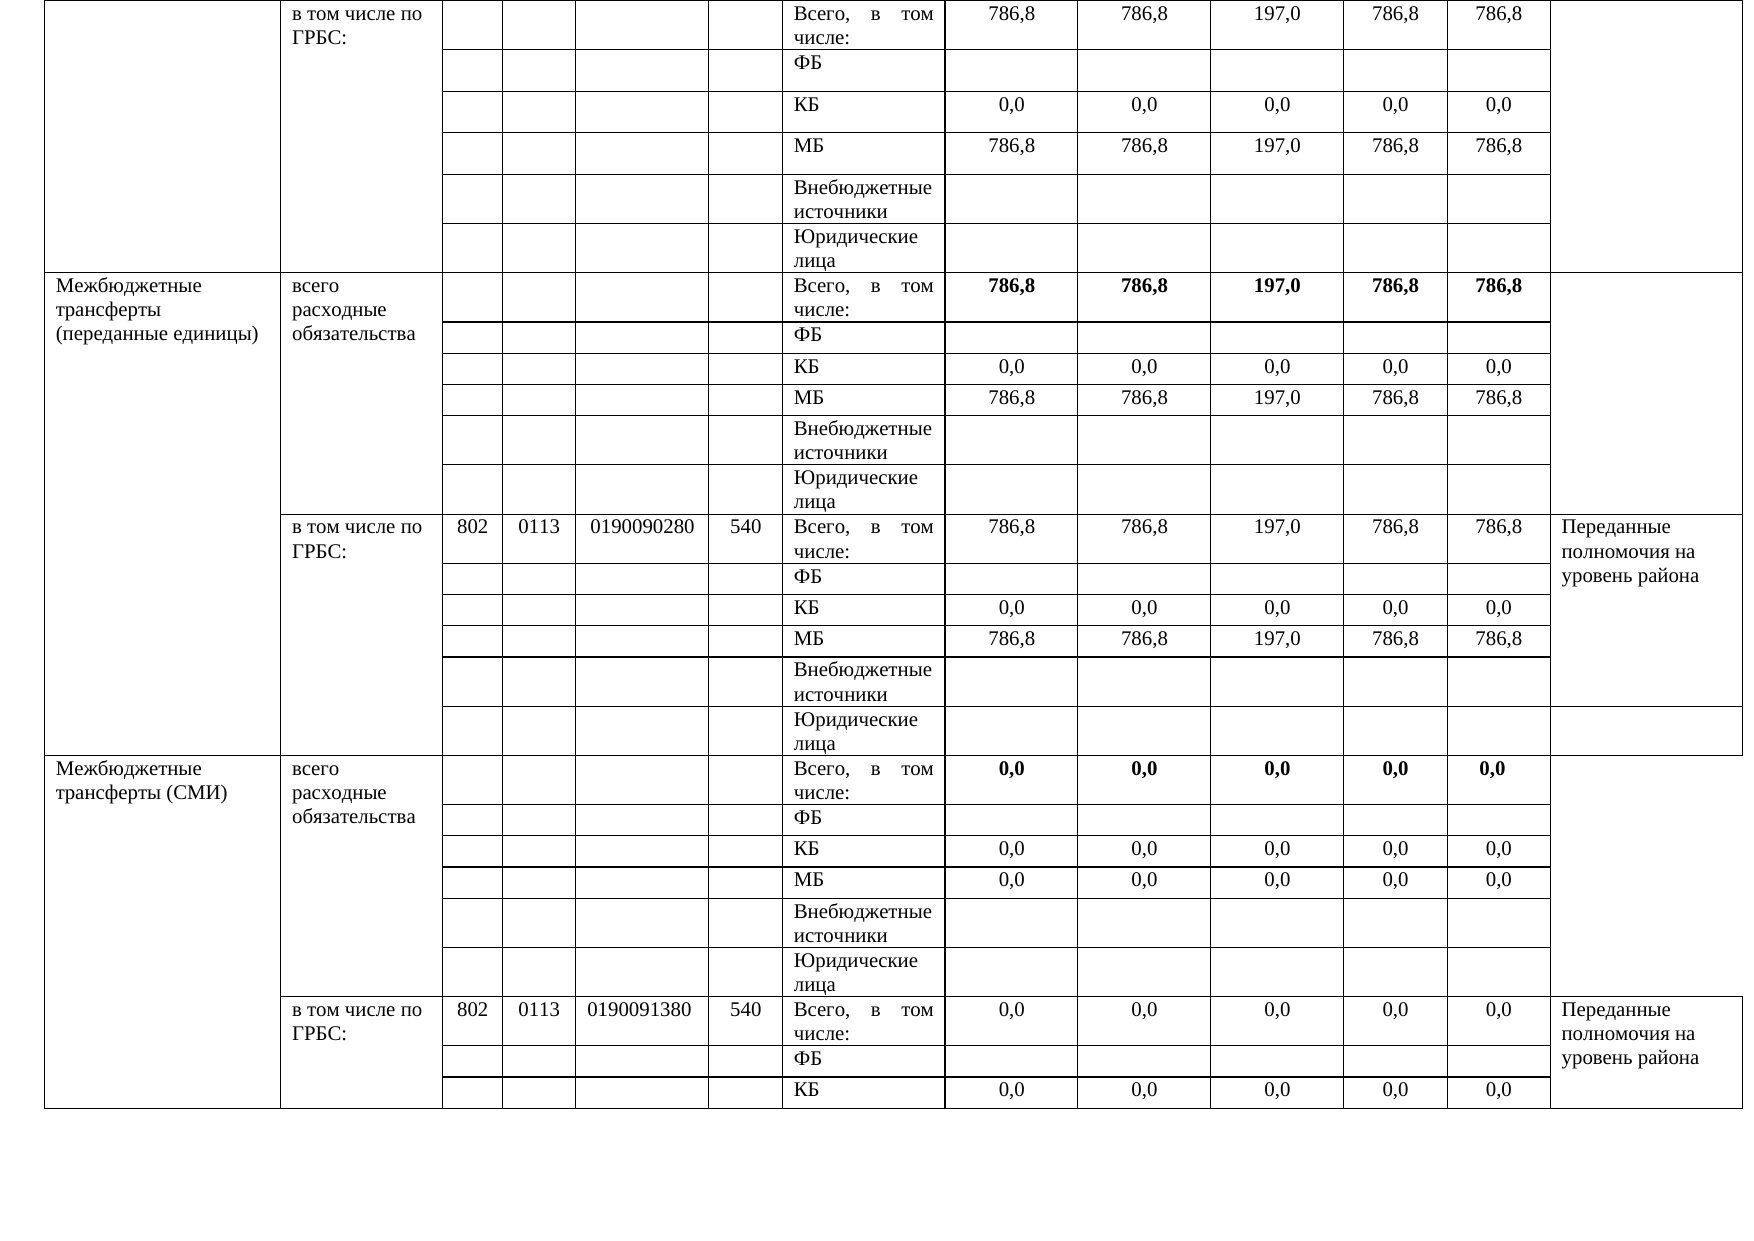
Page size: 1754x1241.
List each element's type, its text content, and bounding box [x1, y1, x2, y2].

table_cell 786,8 [1448, 273, 1550, 321]
table_cell [1551, 756, 1742, 996]
table_cell 786,8 [1078, 1, 1210, 49]
table_cell [576, 92, 708, 132]
table_cell 786,8 [1078, 515, 1210, 563]
table_cell 786,8 [1344, 515, 1447, 563]
table_cell [1344, 948, 1447, 996]
table_cell [1344, 805, 1447, 835]
table_cell [1448, 1046, 1550, 1076]
table_cell [1551, 1, 1742, 272]
table_cell [946, 564, 1077, 594]
table_cell [1344, 564, 1447, 594]
table_cell [576, 133, 708, 174]
table_cell [709, 416, 782, 464]
table_cell 786,8 [1448, 515, 1550, 563]
table_cell [709, 92, 782, 132]
table_cell [946, 805, 1077, 835]
table_cell [503, 1, 575, 49]
table_cell 0113 [503, 515, 575, 563]
table_cell 786,8 [946, 626, 1077, 656]
table_cell [576, 273, 708, 321]
table_cell МБ [783, 385, 944, 415]
table_cell [503, 273, 575, 321]
table_cell 0190090280 [576, 515, 708, 563]
table_cell [1078, 805, 1210, 835]
table_cell [443, 354, 502, 384]
table_cell [443, 465, 502, 513]
table_cell [443, 836, 502, 866]
table_cell [503, 626, 575, 656]
table_cell [1344, 658, 1447, 706]
table_cell [1448, 50, 1550, 91]
table_cell [503, 658, 575, 706]
table_cell [1211, 465, 1343, 513]
table_cell [709, 595, 782, 625]
table_cell 0,0 [946, 92, 1077, 132]
table_cell [1211, 50, 1343, 91]
table_cell [443, 626, 502, 656]
table_cell [503, 1078, 575, 1108]
table_cell Внебюджетные источники [783, 175, 944, 223]
table_cell [576, 50, 708, 91]
table_cell [1211, 564, 1343, 594]
table_cell 0,0 [1448, 868, 1550, 898]
table_cell [576, 1, 708, 49]
table_cell [443, 564, 502, 594]
table_cell [503, 595, 575, 625]
table_cell [443, 595, 502, 625]
table_cell [946, 224, 1077, 272]
table_cell 0,0 [1078, 836, 1210, 866]
table_cell 0,0 [1344, 836, 1447, 866]
table_cell 0,0 [1078, 997, 1210, 1045]
table_cell 0,0 [1448, 92, 1550, 132]
table_cell ФБ [783, 1046, 944, 1076]
table_cell [946, 1046, 1077, 1076]
table_cell 786,8 [946, 273, 1077, 321]
table_cell [1344, 707, 1447, 755]
table_cell [503, 805, 575, 835]
table_cell 786,8 [946, 515, 1077, 563]
table_cell [946, 948, 1077, 996]
table_cell 0,0 [1448, 354, 1550, 384]
table_cell КБ [783, 595, 944, 625]
table_cell КБ [783, 92, 944, 132]
table_cell [1211, 416, 1343, 464]
table_cell 0,0 [1344, 92, 1447, 132]
table_cell [503, 416, 575, 464]
table_cell Всего, в том числе: [783, 515, 944, 563]
table_cell Межбюджетные трансферты (переданные единицы) [45, 273, 280, 755]
table_cell 0,0 [1078, 756, 1210, 804]
table_cell 786,8 [1448, 1, 1550, 49]
table_cell [1211, 948, 1343, 996]
table_cell всего расходные обязательства [281, 273, 442, 513]
table_cell 0,0 [946, 756, 1077, 804]
table_cell [1078, 465, 1210, 513]
table_cell [503, 175, 575, 223]
table_cell [709, 658, 782, 706]
table_cell 197,0 [1211, 385, 1343, 415]
table_cell [503, 756, 575, 804]
table_cell 0,0 [946, 836, 1077, 866]
table_cell 786,8 [1448, 385, 1550, 415]
table_cell [709, 564, 782, 594]
table_cell [576, 323, 708, 353]
table_cell [503, 948, 575, 996]
table_cell Юридические лица [783, 465, 944, 513]
table_cell [576, 385, 708, 415]
table_cell ФБ [783, 50, 944, 91]
table_cell 197,0 [1211, 133, 1343, 174]
table_cell в том числе по ГРБС: [281, 997, 442, 1108]
table_cell 786,8 [1078, 133, 1210, 174]
table_cell [1078, 175, 1210, 223]
table_cell 0,0 [1211, 595, 1343, 625]
table_cell [946, 175, 1077, 223]
table_cell 786,8 [946, 133, 1077, 174]
table_cell [709, 899, 782, 947]
table_cell [709, 805, 782, 835]
table_cell 0,0 [1344, 1078, 1447, 1108]
table_cell 802 [443, 997, 502, 1045]
table_cell [946, 416, 1077, 464]
table_cell [443, 273, 502, 321]
table_cell Переданные полномочия на уровень района [1551, 515, 1742, 706]
table_cell [443, 224, 502, 272]
table_cell [709, 175, 782, 223]
table_cell [1211, 805, 1343, 835]
table_cell [443, 323, 502, 353]
table_cell [576, 836, 708, 866]
table_cell [503, 133, 575, 174]
table_cell [946, 658, 1077, 706]
table_cell [1344, 899, 1447, 947]
table_cell [709, 626, 782, 656]
table_cell ФБ [783, 564, 944, 594]
table_cell [1078, 416, 1210, 464]
table_cell 197,0 [1211, 1, 1343, 49]
table_cell [443, 658, 502, 706]
table_cell 786,8 [1344, 133, 1447, 174]
table_cell Переданные полномочия на уровень района [1551, 997, 1742, 1108]
table_cell [1344, 465, 1447, 513]
table_cell 786,8 [1078, 273, 1210, 321]
table_cell [503, 92, 575, 132]
table_cell 786,8 [1344, 385, 1447, 415]
table_cell [1448, 175, 1550, 223]
table_cell 0,0 [1211, 354, 1343, 384]
table_cell [1211, 899, 1343, 947]
table_cell [1448, 899, 1550, 947]
table_cell [576, 175, 708, 223]
table_cell [1448, 465, 1550, 513]
table_cell [946, 50, 1077, 91]
table_cell [1448, 564, 1550, 594]
table_cell 540 [709, 515, 782, 563]
table_cell [709, 323, 782, 353]
table_cell [1078, 564, 1210, 594]
table_cell 0,0 [946, 997, 1077, 1045]
table_cell 786,8 [1344, 626, 1447, 656]
table_cell [1211, 707, 1343, 755]
table_cell Всего, в том числе: [783, 1, 944, 49]
table_cell 786,8 [946, 1, 1077, 49]
table_cell всего расходные обязательства [281, 756, 442, 996]
table_cell [709, 1046, 782, 1076]
table_cell [709, 50, 782, 91]
table_cell [1448, 658, 1550, 706]
table_cell [709, 868, 782, 898]
table_cell 0,0 [1344, 997, 1447, 1045]
table_cell 0,0 [1211, 868, 1343, 898]
table_cell [443, 416, 502, 464]
table_cell КБ [783, 354, 944, 384]
table_cell 0,0 [1344, 354, 1447, 384]
table_cell [576, 868, 708, 898]
table_cell [503, 836, 575, 866]
table_cell [576, 465, 708, 513]
table_cell 786,8 [1078, 385, 1210, 415]
table_cell [709, 224, 782, 272]
table_cell Внебюджетные источники [783, 899, 944, 947]
table_cell [1211, 175, 1343, 223]
table_cell [443, 92, 502, 132]
table_cell [709, 385, 782, 415]
table_cell [576, 805, 708, 835]
table_cell [1078, 1046, 1210, 1076]
table_cell 0,0 [1211, 997, 1343, 1045]
table_cell 0,0 [1344, 756, 1447, 804]
table_cell [709, 133, 782, 174]
table_cell [709, 756, 782, 804]
table_cell [576, 595, 708, 625]
table_cell 0,0 [1448, 595, 1550, 625]
table_cell [1448, 707, 1550, 755]
table_cell Юридические лица [783, 948, 944, 996]
table_cell [576, 658, 708, 706]
table_cell [443, 707, 502, 755]
table_cell 0,0 [1078, 354, 1210, 384]
table_cell [1448, 224, 1550, 272]
table_cell 0,0 [1078, 595, 1210, 625]
table_cell [1211, 1046, 1343, 1076]
table_cell [709, 836, 782, 866]
table_cell 0,0 [946, 1078, 1077, 1108]
table_cell [443, 868, 502, 898]
table_cell 0,0 [1344, 595, 1447, 625]
table_cell 0,0 [1078, 1078, 1210, 1108]
table_cell 786,8 [1344, 273, 1447, 321]
table_cell [503, 868, 575, 898]
table_cell [503, 1046, 575, 1076]
table_cell Внебюджетные источники [783, 416, 944, 464]
table_cell [576, 707, 708, 755]
table_cell [709, 273, 782, 321]
table_cell [709, 1078, 782, 1108]
table_cell МБ [783, 133, 944, 174]
table_cell Юридические лица [783, 707, 944, 755]
table_cell 197,0 [1211, 515, 1343, 563]
table_cell [503, 224, 575, 272]
table_cell Внебюджетные источники [783, 658, 944, 706]
table_cell 786,8 [1448, 133, 1550, 174]
table_cell [1344, 323, 1447, 353]
table_cell 0,0 [1211, 92, 1343, 132]
table_cell [576, 416, 708, 464]
table_cell 0113 [503, 997, 575, 1045]
table_cell [576, 626, 708, 656]
table_cell [443, 175, 502, 223]
table_cell [709, 1, 782, 49]
table_cell КБ [783, 836, 944, 866]
table_cell Всего, в том числе: [783, 273, 944, 321]
table_cell Юридические лица [783, 224, 944, 272]
table_cell [1211, 224, 1343, 272]
table_cell [1078, 658, 1210, 706]
table_cell 786,8 [1344, 1, 1447, 49]
table_cell [1344, 175, 1447, 223]
table_cell [946, 899, 1077, 947]
table_cell [709, 354, 782, 384]
table_cell 786,8 [1448, 626, 1550, 656]
table_cell 0,0 [1448, 836, 1550, 866]
table_cell 0,0 [1078, 868, 1210, 898]
table_cell [443, 805, 502, 835]
table_cell МБ [783, 626, 944, 656]
table_cell [503, 323, 575, 353]
table_cell [503, 354, 575, 384]
table_cell 0190091380 [576, 997, 708, 1045]
table_cell [443, 899, 502, 947]
table_cell [1344, 224, 1447, 272]
table_cell [1211, 658, 1343, 706]
table_cell [1448, 416, 1550, 464]
table_cell 0,0 [1211, 836, 1343, 866]
table_cell [576, 224, 708, 272]
table_cell [1078, 948, 1210, 996]
table_cell [1078, 50, 1210, 91]
table_cell [503, 385, 575, 415]
table_cell [1344, 50, 1447, 91]
table_cell [443, 756, 502, 804]
table_cell 0,0 [1448, 756, 1550, 804]
table_cell [503, 465, 575, 513]
table_cell [1344, 1046, 1447, 1076]
table_cell 0,0 [1448, 997, 1550, 1045]
table_cell [1078, 707, 1210, 755]
table_cell [503, 707, 575, 755]
table_cell [1551, 707, 1742, 755]
table_cell 802 [443, 515, 502, 563]
table_cell КБ [783, 1078, 944, 1108]
table_cell в том числе по ГРБС: [281, 515, 442, 755]
table_cell 786,8 [1078, 626, 1210, 656]
table_cell [1448, 948, 1550, 996]
table_cell 0,0 [946, 868, 1077, 898]
table_cell [576, 948, 708, 996]
table_cell ФБ [783, 323, 944, 353]
table_cell [709, 948, 782, 996]
table_cell [946, 465, 1077, 513]
table_cell [443, 1046, 502, 1076]
table_cell [443, 385, 502, 415]
table_cell [503, 564, 575, 594]
table_cell [443, 50, 502, 91]
table_cell ФБ [783, 805, 944, 835]
table_cell [443, 1078, 502, 1108]
table_cell [443, 1, 502, 49]
table_cell 0,0 [1211, 756, 1343, 804]
table_cell Межбюджетные трансферты (СМИ) [45, 756, 280, 1108]
table_cell [946, 707, 1077, 755]
table_cell [1078, 323, 1210, 353]
table_cell 0,0 [946, 354, 1077, 384]
table_cell [576, 756, 708, 804]
table_cell 786,8 [946, 385, 1077, 415]
table_cell [443, 948, 502, 996]
table_cell [1078, 899, 1210, 947]
table_cell 0,0 [1344, 868, 1447, 898]
table_cell [1211, 323, 1343, 353]
table_cell 0,0 [1078, 92, 1210, 132]
table_cell 0,0 [1211, 1078, 1343, 1108]
table_cell [576, 1078, 708, 1108]
table_cell [1344, 416, 1447, 464]
table_cell [576, 899, 708, 947]
table_cell 540 [709, 997, 782, 1045]
table_cell [443, 133, 502, 174]
table_cell Всего, в том числе: [783, 756, 944, 804]
table_cell [576, 354, 708, 384]
table_cell [503, 899, 575, 947]
table_cell [1448, 805, 1550, 835]
table_cell [576, 564, 708, 594]
table_cell 197,0 [1211, 626, 1343, 656]
table_cell 197,0 [1211, 273, 1343, 321]
table_cell в том числе по ГРБС: [281, 1, 442, 272]
table_cell [1551, 273, 1742, 513]
table_cell [709, 707, 782, 755]
table_cell [946, 323, 1077, 353]
table_cell [576, 1046, 708, 1076]
table_cell Всего, в том числе: [783, 997, 944, 1045]
table_cell [1448, 323, 1550, 353]
table_cell 0,0 [946, 595, 1077, 625]
table_cell [709, 465, 782, 513]
table_cell [1078, 224, 1210, 272]
table_cell [503, 50, 575, 91]
table_cell 0,0 [1448, 1078, 1550, 1108]
table_cell МБ [783, 868, 944, 898]
